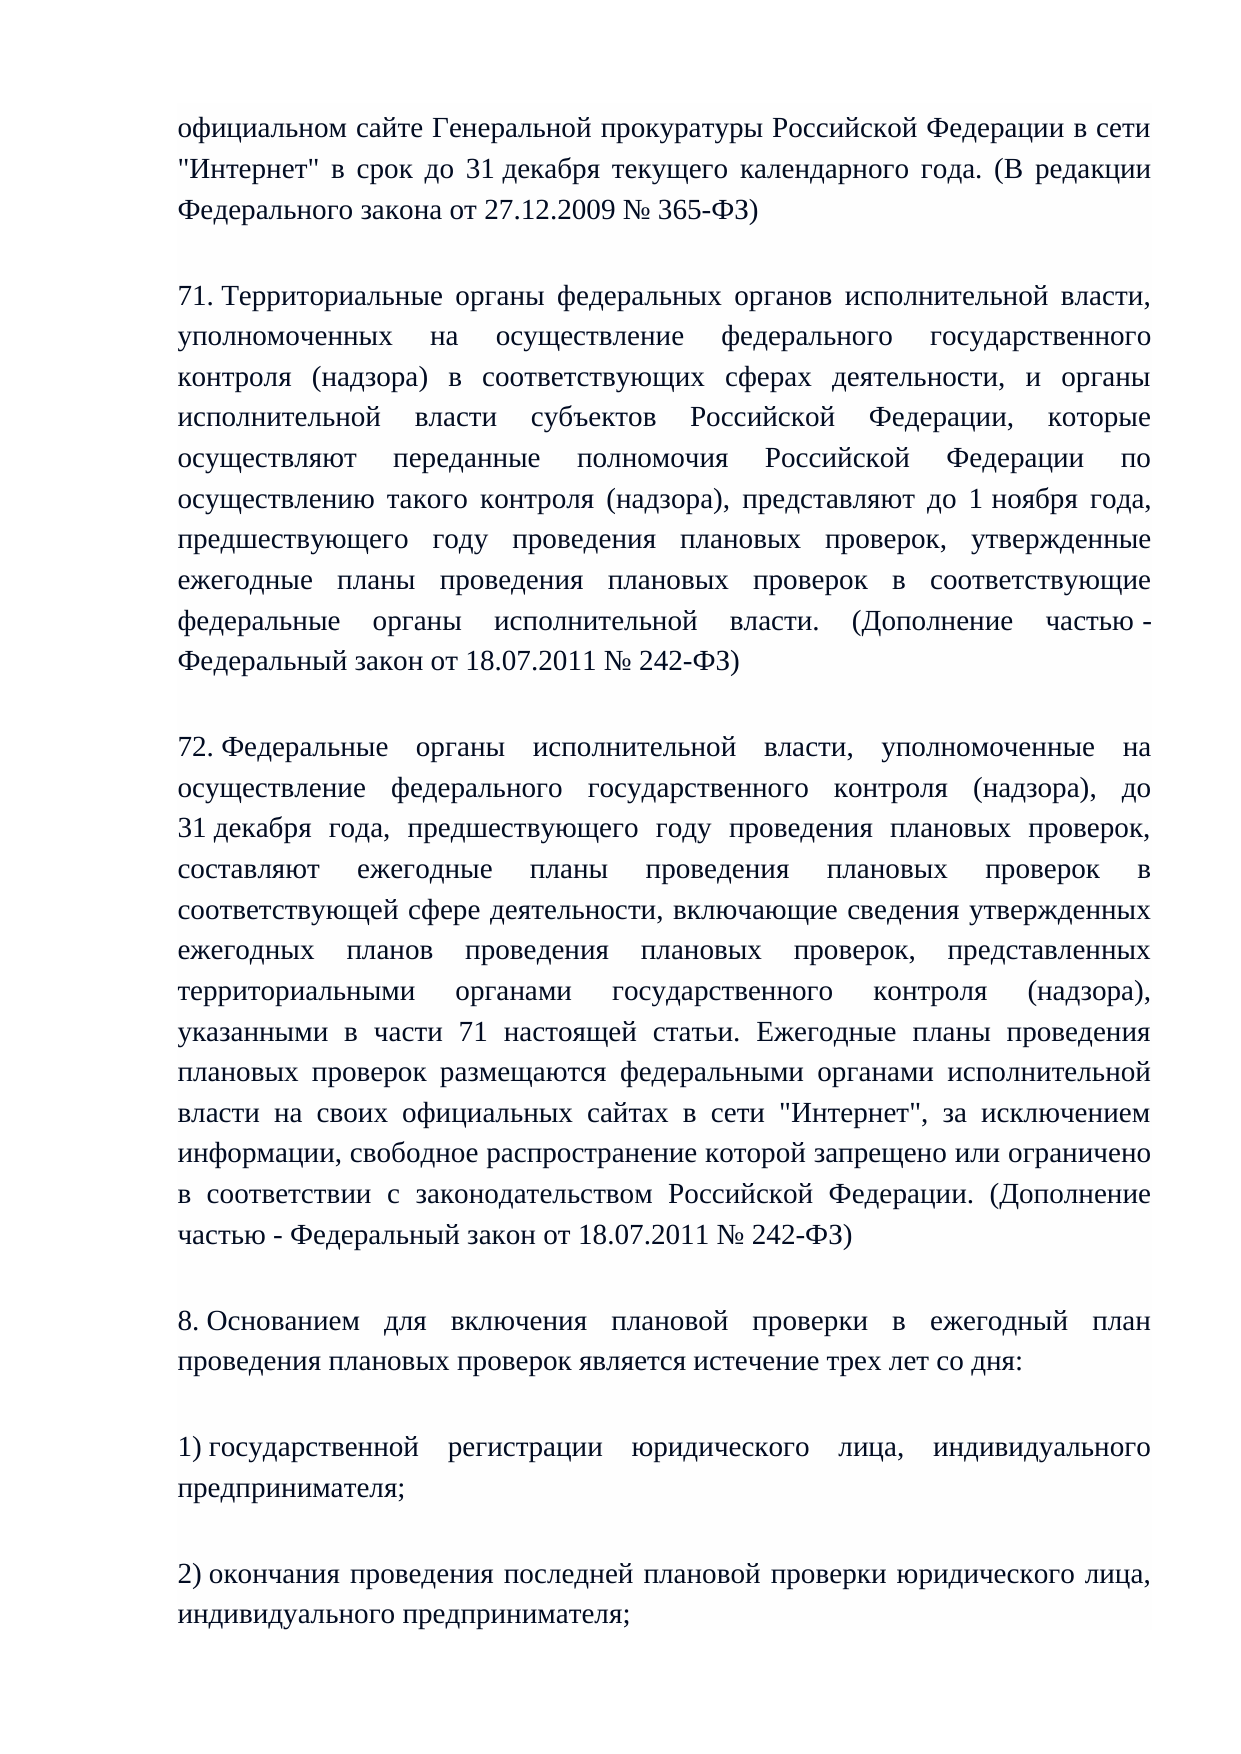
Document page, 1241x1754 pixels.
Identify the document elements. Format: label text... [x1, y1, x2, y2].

text 1) государственной регистрации юридического лица, индивидуального предпринимателя; [177, 1422, 1152, 1503]
text 71. Территориальные органы федеральных органов исполнительной власти, уполномоченных на осуществление федерального государственного контроля (надзора) в соответствующих сферах деятельности, и органы исполнительной власти субъектов Российской Федерации, которые осуществляют переданные полномочия Российской Федерации по осуществлению такого контроля (надзора), представляют до 1 ноября года, предшествующего году проведения плановых проверок, утвержденные ежегодные планы проведения плановых проверок в соответствующие федеральные органы исполнительной власти. (Дополнение частью - Федеральный закон от 18.07.2011 № 242-ФЗ) [177, 271, 1152, 677]
text 2) окончания проведения последней плановой проверки юридического лица, индивидуального предпринимателя; [177, 1549, 1152, 1630]
text 72. Федеральные органы исполнительной власти, уполномоченные на осуществление федерального государственного контроля (надзора), до 31 декабря года, предшествующего году проведения плановых проверок, составляют ежегодные планы проведения плановых проверок в соответствующей сфере деятельности, включающие сведения утвержденных ежегодных планов проведения плановых проверок, представленных территориальными органами государственного контроля (надзора), указанными в части 71 настоящей статьи. Ежегодные планы проведения плановых проверок размещаются федеральными органами исполнительной власти на своих официальных сайтах в сети "Интернет", за исключением информации, свободное распространение которой запрещено или ограничено в соответствии с законодательством Российской Федерации. (Дополнение частью - Федеральный закон от 18.07.2011 № 242-ФЗ) [177, 722, 1152, 1250]
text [177, 103, 1152, 225]
text 8. Основанием для включения плановой проверки в ежегодный план проведения плановых проверок является истечение трех лет со дня: [177, 1296, 1152, 1377]
